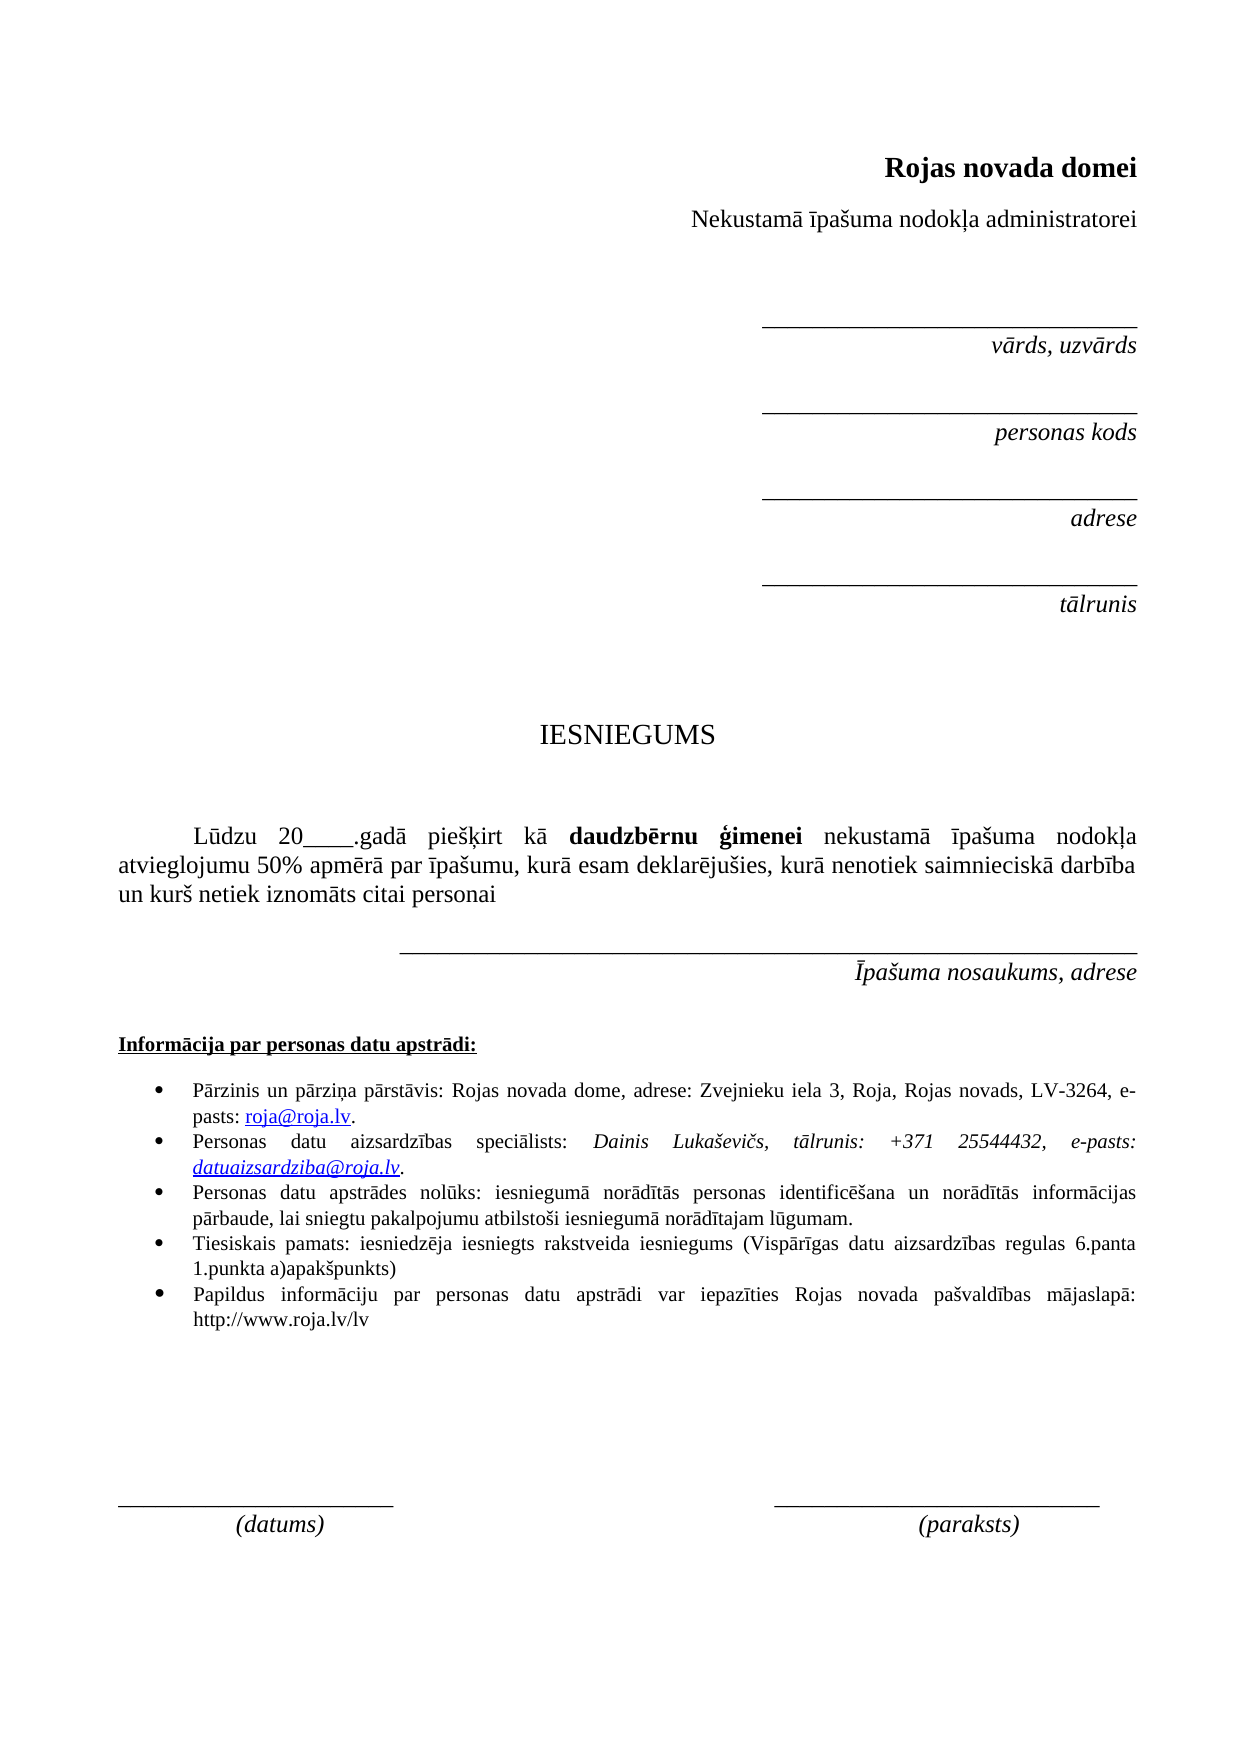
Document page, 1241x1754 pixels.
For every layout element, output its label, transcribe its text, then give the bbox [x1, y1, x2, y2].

list Tiesiskais pamats: iesniedzēja iesniegts rakstveida iesniegums (Vispārīgas datu aizsardzības regulas 6.panta 1.punkta a)apakšpunkts) [155, 1231, 1137, 1280]
list Pārzinis un pārziņa pārstāvis: Rojas novada dome, adrese: Zvejnieku iela 3, Roja, Rojas novads, LV-3264, e-pasts: roja@roja.lv. [155, 1078, 1137, 1128]
text personas kods [118, 417, 1137, 446]
text vārds, uzvārds [118, 331, 1137, 359]
text (datums) (paraksts) [118, 1509, 1137, 1538]
text tālrunis [118, 589, 1137, 618]
text ______________________________ [118, 302, 1137, 331]
text Informācija par personas datu apstrādi: [118, 1032, 1137, 1056]
list Papildus informāciju par personas datu apstrādi var iepazīties Rojas novada pašvaldības mājaslapā: http://www.roja.lv/lv [156, 1282, 1137, 1331]
list Personas datu aizsardzības speciālists: Dainis Lukaševičs, tālrunis: +371 25544432, e-pasts: datuaizsardziba@roja.lv. [155, 1129, 1137, 1179]
text adrese [118, 503, 1137, 532]
text ______________________________ [118, 474, 1137, 503]
text ______________________________ [118, 388, 1137, 417]
text ___________________________________________________________ [118, 928, 1137, 957]
list Personas datu apstrādes nolūks: iesniegumā norādītās personas identificēšana un norādītās informācijas pārbaude, lai sniegtu pakalpojumu atbilstoši iesniegumā norādītajam lūgumam. [155, 1180, 1137, 1229]
text Nekustamā īpašuma nodokļa administratorei [118, 204, 1137, 233]
text ______________________ __________________________ [118, 1481, 1137, 1509]
text IESNIEGUMS [118, 717, 1137, 751]
text Rojas novada domei [118, 150, 1137, 183]
text Īpašuma nosaukums, adrese [118, 957, 1137, 986]
text ______________________________ [118, 561, 1137, 589]
text Lūdzu 20____.gadā piešķirt kā daudzbērnu ģimenei nekustamā īpašuma nodokļa atvieglojumu 50% apmērā par īpašumu, kurā esam deklarējušies, kurā nenotiek saimnieciskā darbība un kurš netiek iznomāts citai personai [118, 821, 1137, 907]
